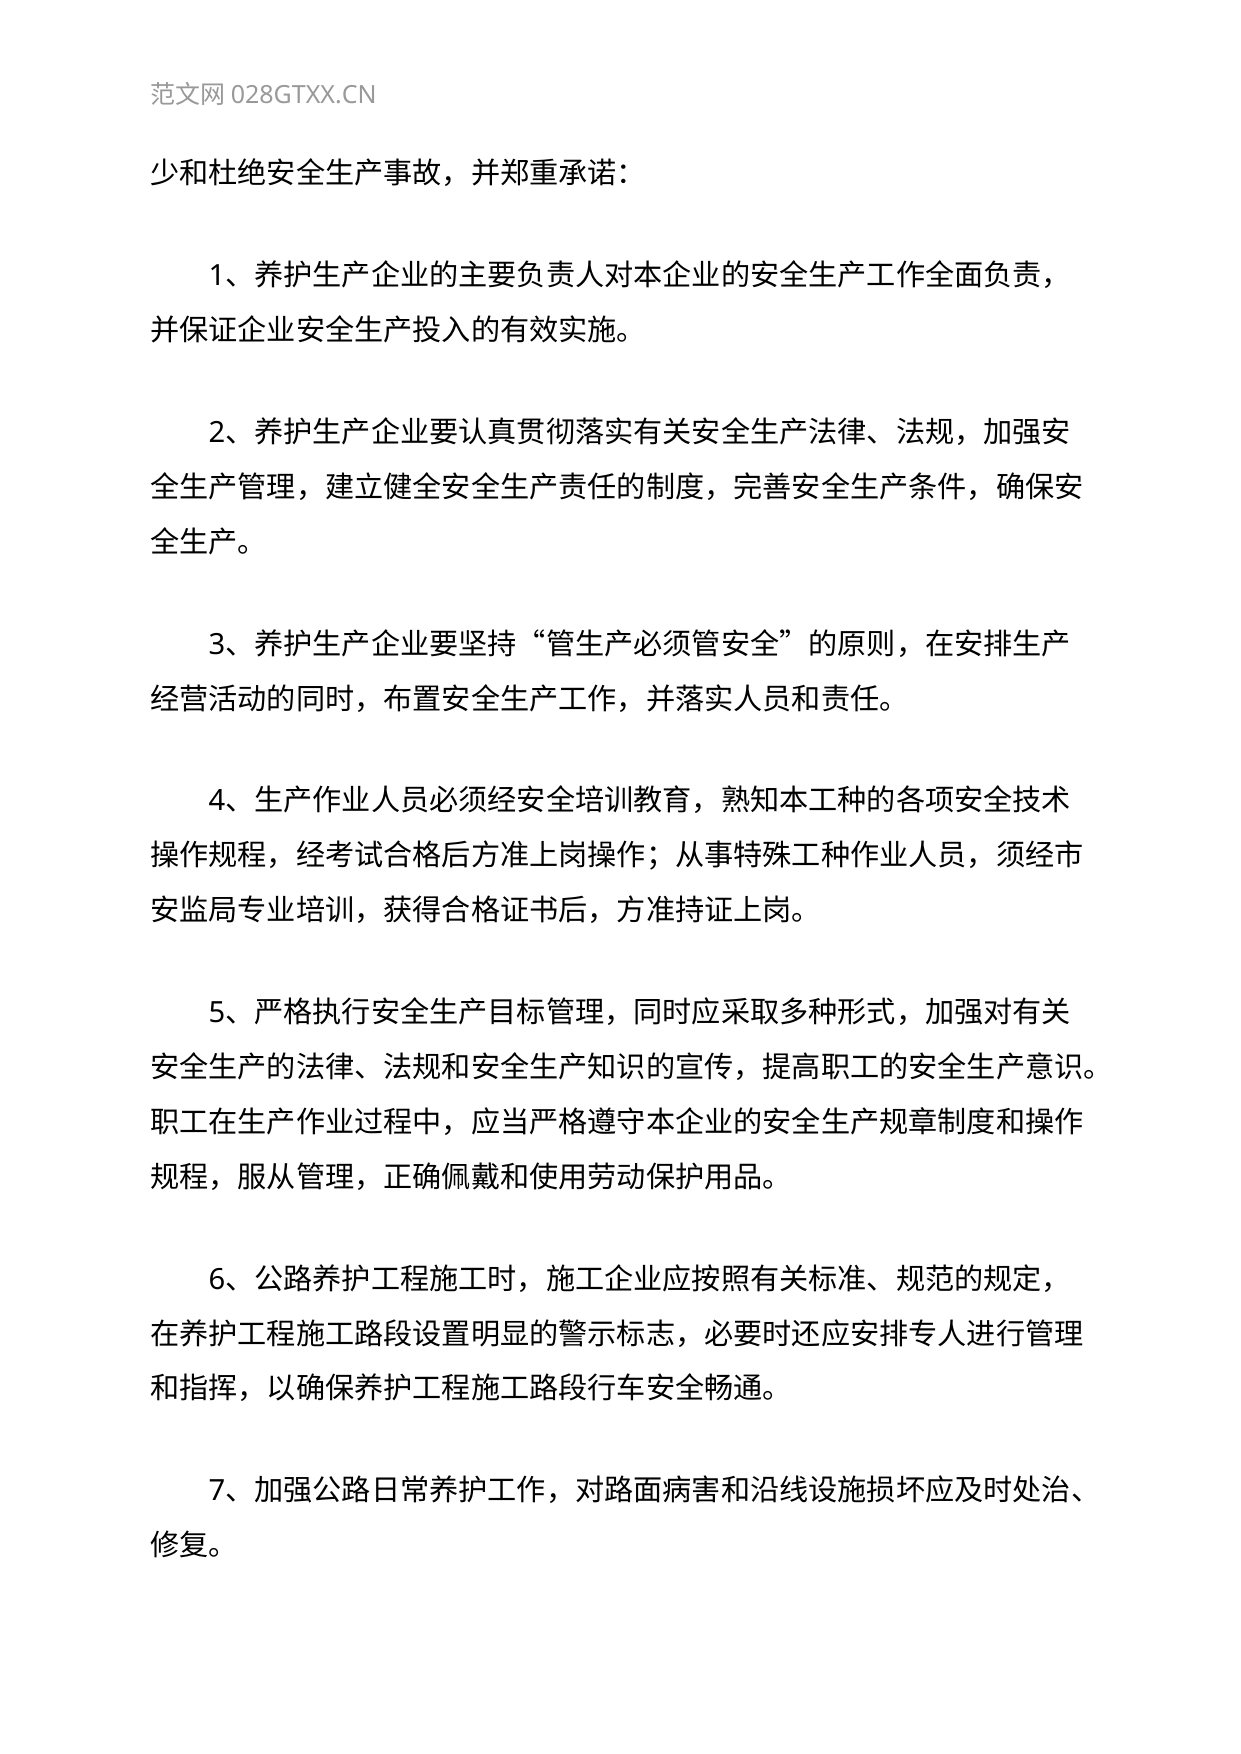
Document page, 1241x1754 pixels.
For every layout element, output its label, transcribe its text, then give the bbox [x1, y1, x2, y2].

text 6、公路养护工程施工时，施工企业应按照有关标准、规范的规定，在养护工程施工路段设置明显的警示标志，必要时还应安排专人进行管理和指挥，以确保养护工程施工路段行车安全畅通。 [150, 1255, 1090, 1407]
text 2、养护生产企业要认真贯彻落实有关安全生产法律、法规，加强安全生产管理，建立健全安全生产责任的制度，完善安全生产条件，确保安全生产。 [150, 408, 1090, 561]
text 4、生产作业人员必须经安全培训教育，熟知本工种的各项安全技术操作规程，经考试合格后方准上岗操作；从事特殊工种作业人员，须经市安监局专业培训，获得合格证书后，方准持证上岗。 [150, 777, 1090, 929]
text 7、加强公路日常养护工作，对路面病害和沿线设施损坏应及时处治、修复。 [150, 1467, 1090, 1564]
text 5、严格执行安全生产目标管理，同时应采取多种形式，加强对有关安全生产的法律、法规和安全生产知识的宣传，提高职工的安全生产意识。职工在生产作业过程中，应当严格遵守本企业的安全生产规章制度和操作规程，服从管理，正确佩戴和使用劳动保护用品。 [150, 989, 1090, 1196]
text 1、养护生产企业的主要负责人对本企业的安全生产工作全面负责，并保证企业安全生产投入的有效实施。 [150, 252, 1090, 349]
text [150, 150, 1090, 192]
text 3、养护生产企业要坚持“管生产必须管安全”的原则，在安排生产经营活动的同时，布置安全生产工作，并落实人员和责任。 [150, 620, 1090, 717]
